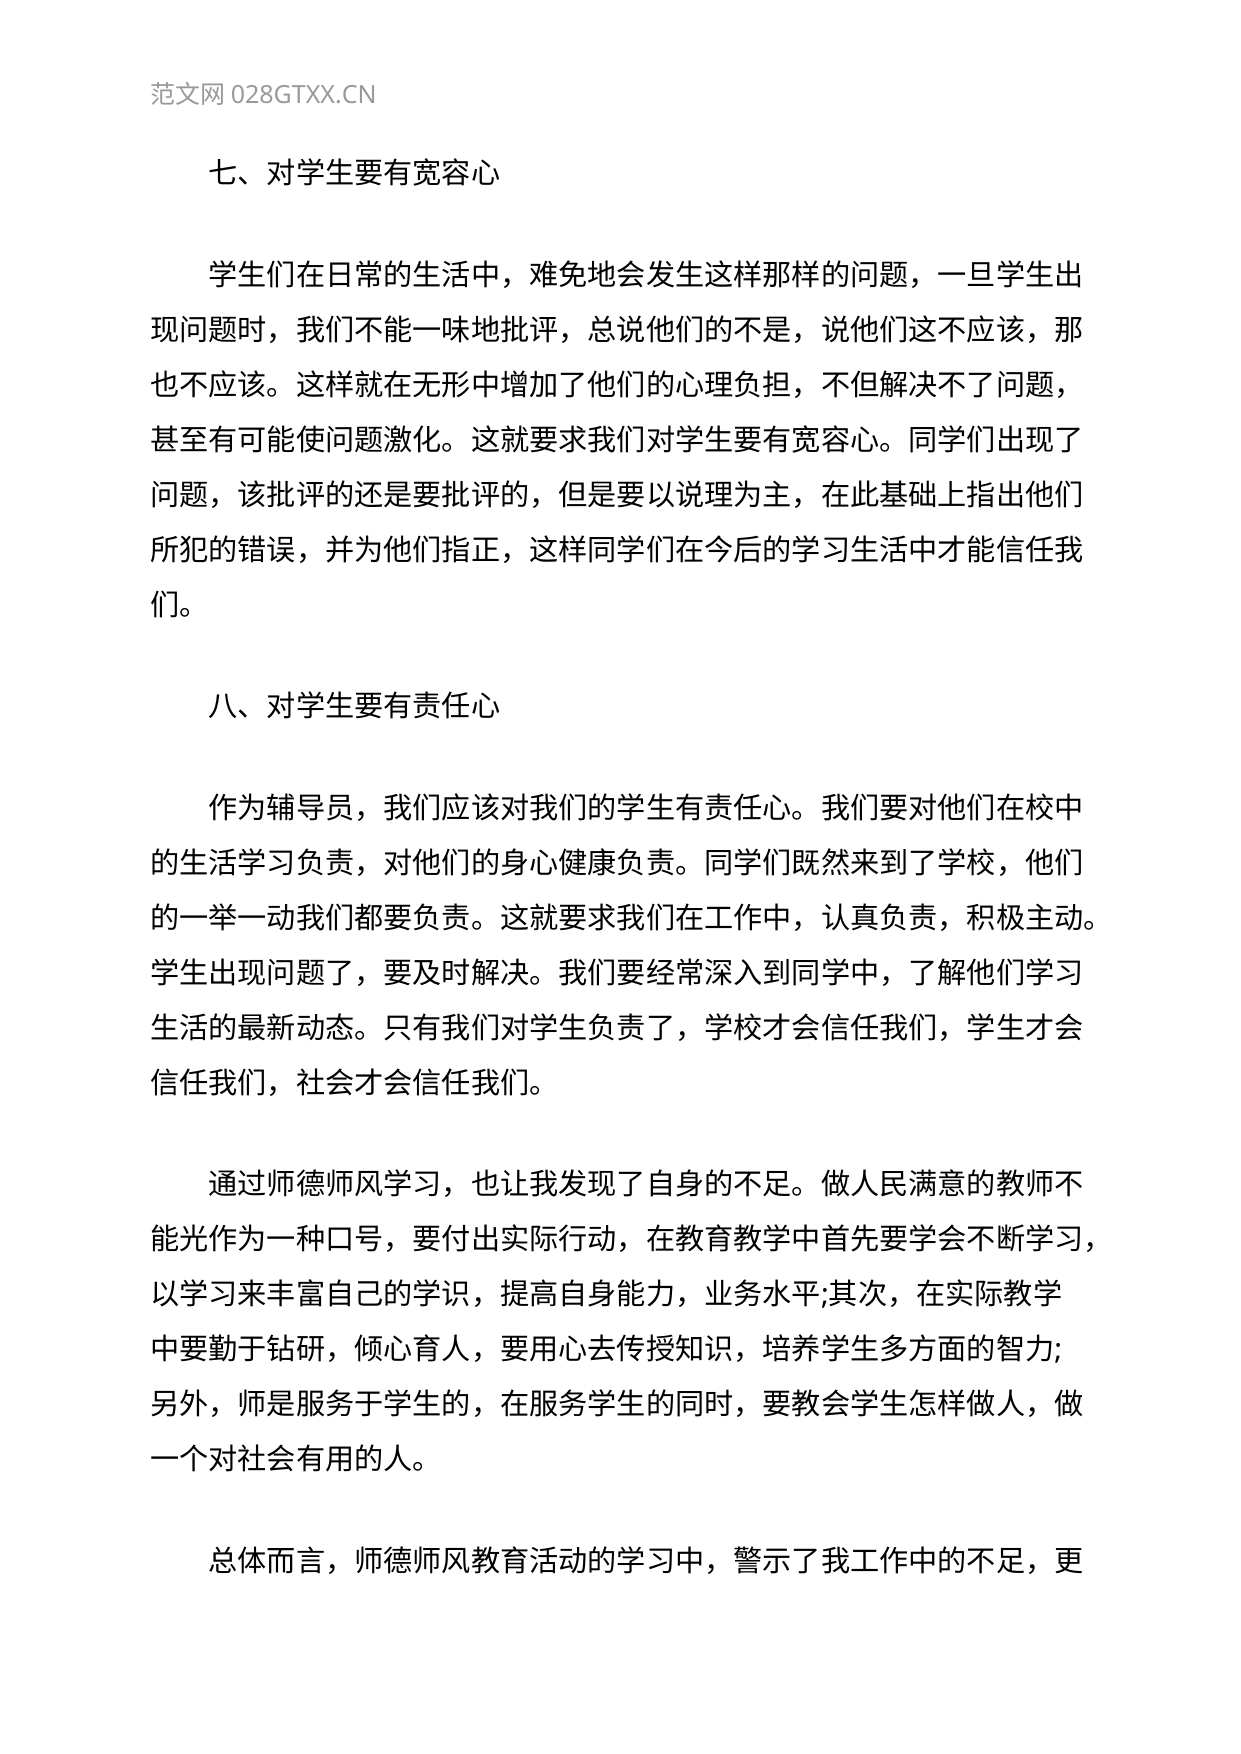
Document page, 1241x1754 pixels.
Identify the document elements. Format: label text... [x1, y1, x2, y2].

text 七、对学生要有宽容心 [150, 150, 1090, 192]
text 通过师德师风学习，也让我发现了自身的不足。做人民满意的教师不能光作为一种口号，要付出实际行动，在教育教学中首先要学会不断学习，以学习来丰富自己的学识，提高自身能力，业务水平;其次，在实际教学中要勤于钻研，倾心育人，要用心去传授知识，培养学生多方面的智力;另外，师是服务于学生的，在服务学生的同时，要教会学生怎样做人，做一个对社会有用的人。 [150, 1161, 1090, 1478]
text 学生们在日常的生活中，难免地会发生这样那样的问题，一旦学生出现问题时，我们不能一味地批评，总说他们的不是，说他们这不应该，那也不应该。这样就在无形中增加了他们的心理负担，不但解决不了问题，甚至有可能使问题激化。这就要求我们对学生要有宽容心。同学们出现了问题，该批评的还是要批评的，但是要以说理为主，在此基础上指出他们所犯的错误，并为他们指正，这样同学们在今后的学习生活中才能信任我们。 [150, 252, 1090, 623]
text 作为辅导员，我们应该对我们的学生有责任心。我们要对他们在校中的生活学习负责，对他们的身心健康负责。同学们既然来到了学校，他们的一举一动我们都要负责。这就要求我们在工作中，认真负责，积极主动。学生出现问题了，要及时解决。我们要经常深入到同学中，了解他们学习生活的最新动态。只有我们对学生负责了，学校才会信任我们，学生才会信任我们，社会才会信任我们。 [150, 785, 1090, 1101]
text 八、对学生要有责任心 [150, 683, 1090, 725]
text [150, 1537, 1090, 1580]
